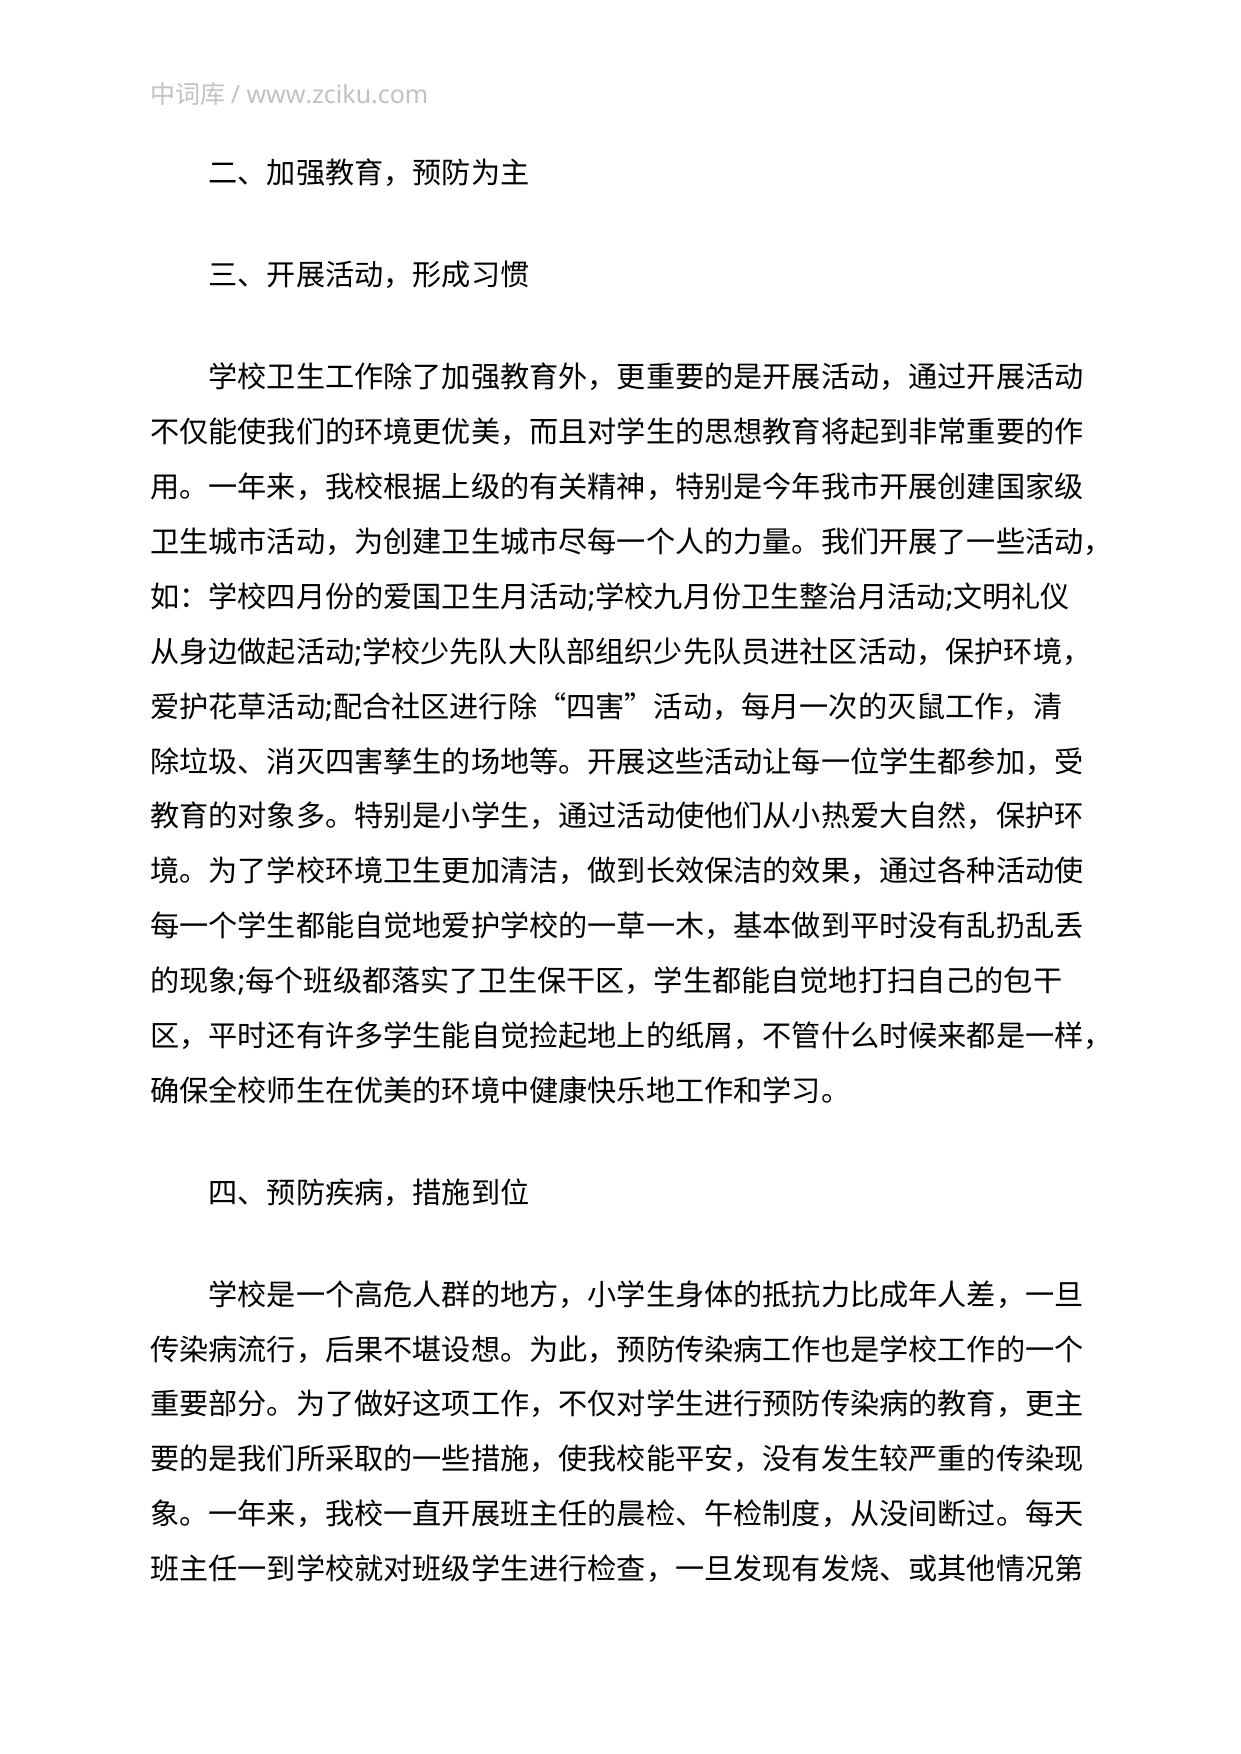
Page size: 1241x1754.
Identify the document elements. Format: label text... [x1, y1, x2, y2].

text 三、开展活动，形成习惯 [150, 252, 1090, 294]
text 四、预防疾病，措施到位 [150, 1169, 1090, 1212]
text 学校卫生工作除了加强教育外，更重要的是开展活动，通过开展活动不仅能使我们的环境更优美，而且对学生的思想教育将起到非常重要的作用。一年来，我校根据上级的有关精神，特别是今年我市开展创建国家级卫生城市活动，为创建卫生城市尽每一个人的力量。我们开展了一些活动，如：学校四月份的爱国卫生月活动;学校九月份卫生整治月活动;文明礼仪从身边做起活动;学校少先队大队部组织少先队员进社区活动，保护环境，爱护花草活动;配合社区进行除“四害”活动，每月一次的灭鼠工作，清除垃圾、消灭四害孳生的场地等。开展这些活动让每一位学生都参加，受教育的对象多。特别是小学生，通过活动使他们从小热爱大自然，保护环境。为了学校环境卫生更加清洁，做到长效保洁的效果，通过各种活动使每一个学生都能自觉地爱护学校的一草一木，基本做到平时没有乱扔乱丢的现象;每个班级都落实了卫生保干区，学生都能自觉地打扫自己的包干区，平时还有许多学生能自觉捡起地上的纸屑，不管什么时候来都是一样，确保全校师生在优美的环境中健康快乐地工作和学习。 [150, 353, 1090, 1110]
text 二、加强教育，预防为主 [150, 150, 1090, 192]
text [150, 1271, 1090, 1588]
